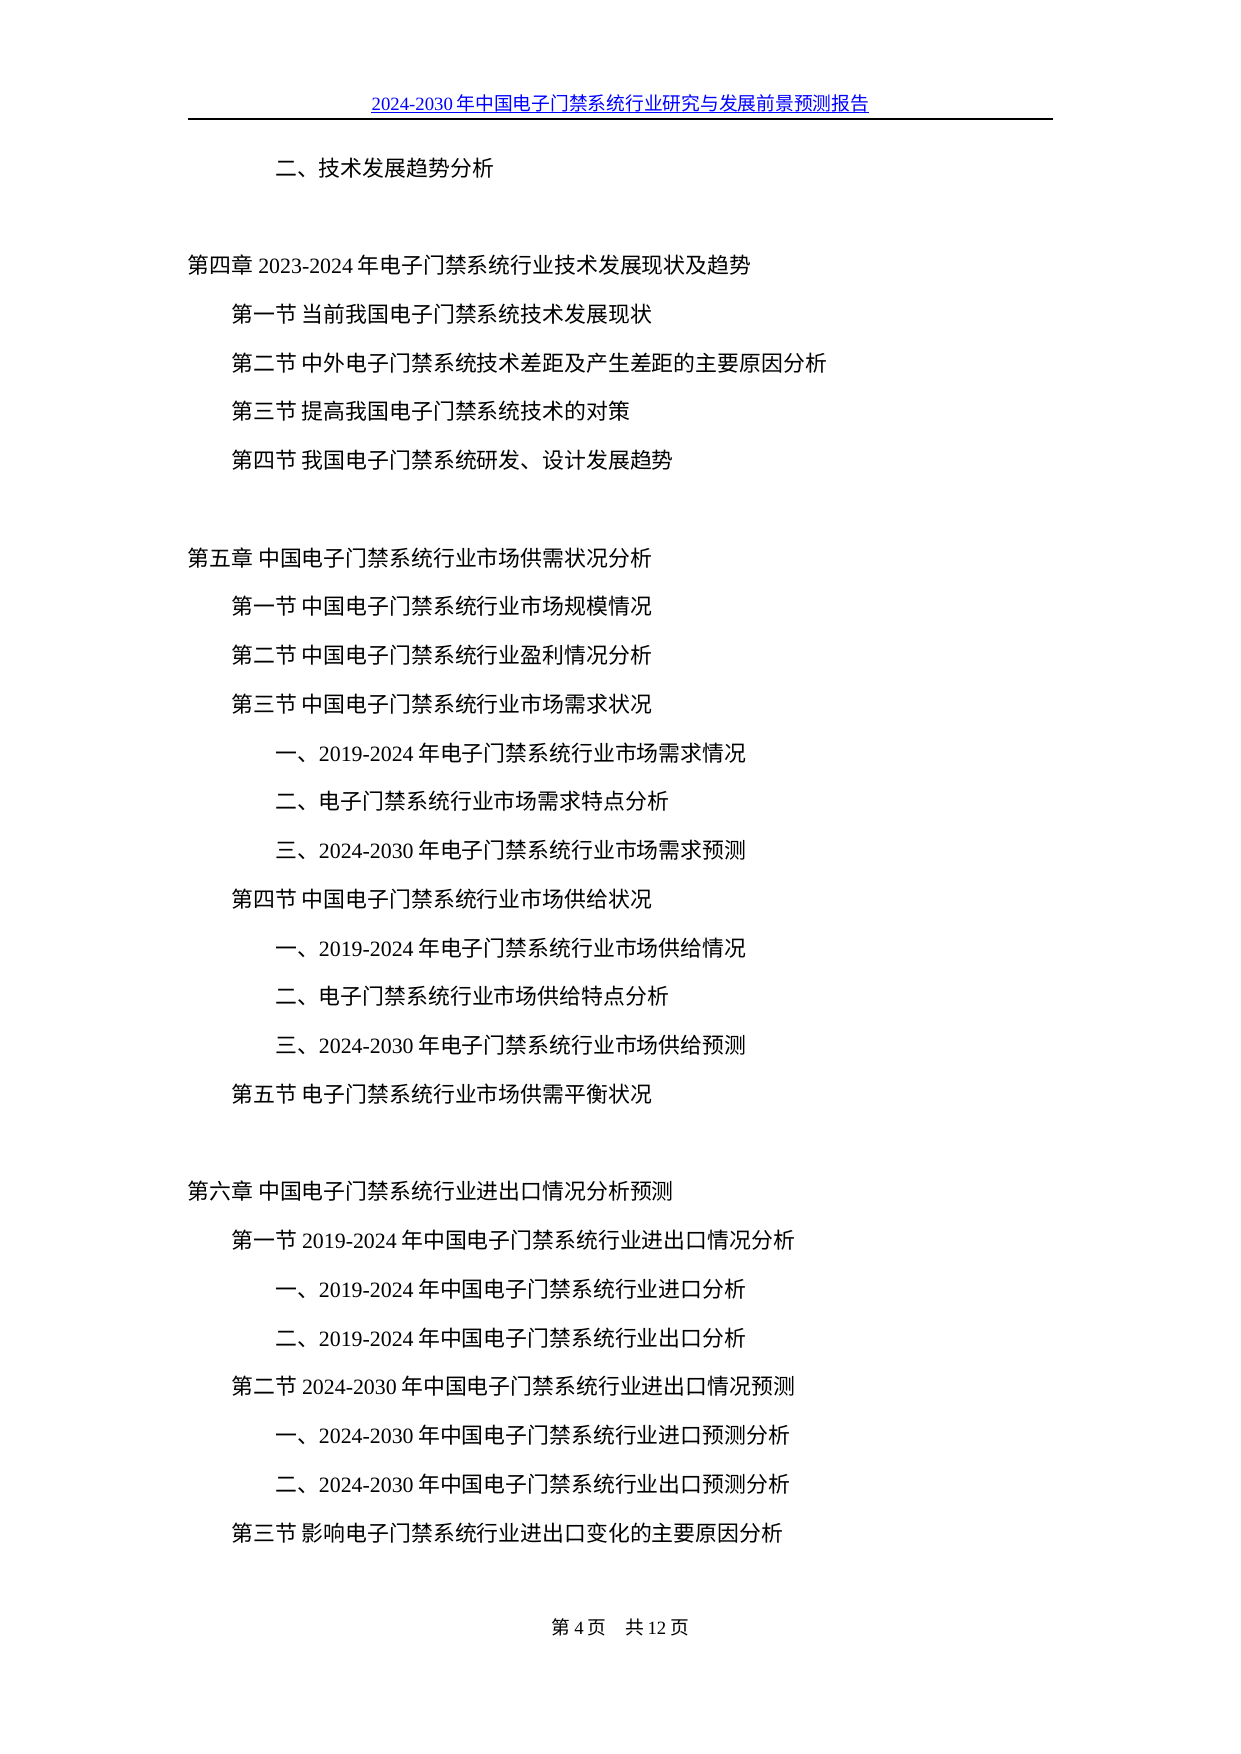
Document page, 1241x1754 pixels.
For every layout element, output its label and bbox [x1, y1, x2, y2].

text [187, 150, 1053, 1548]
